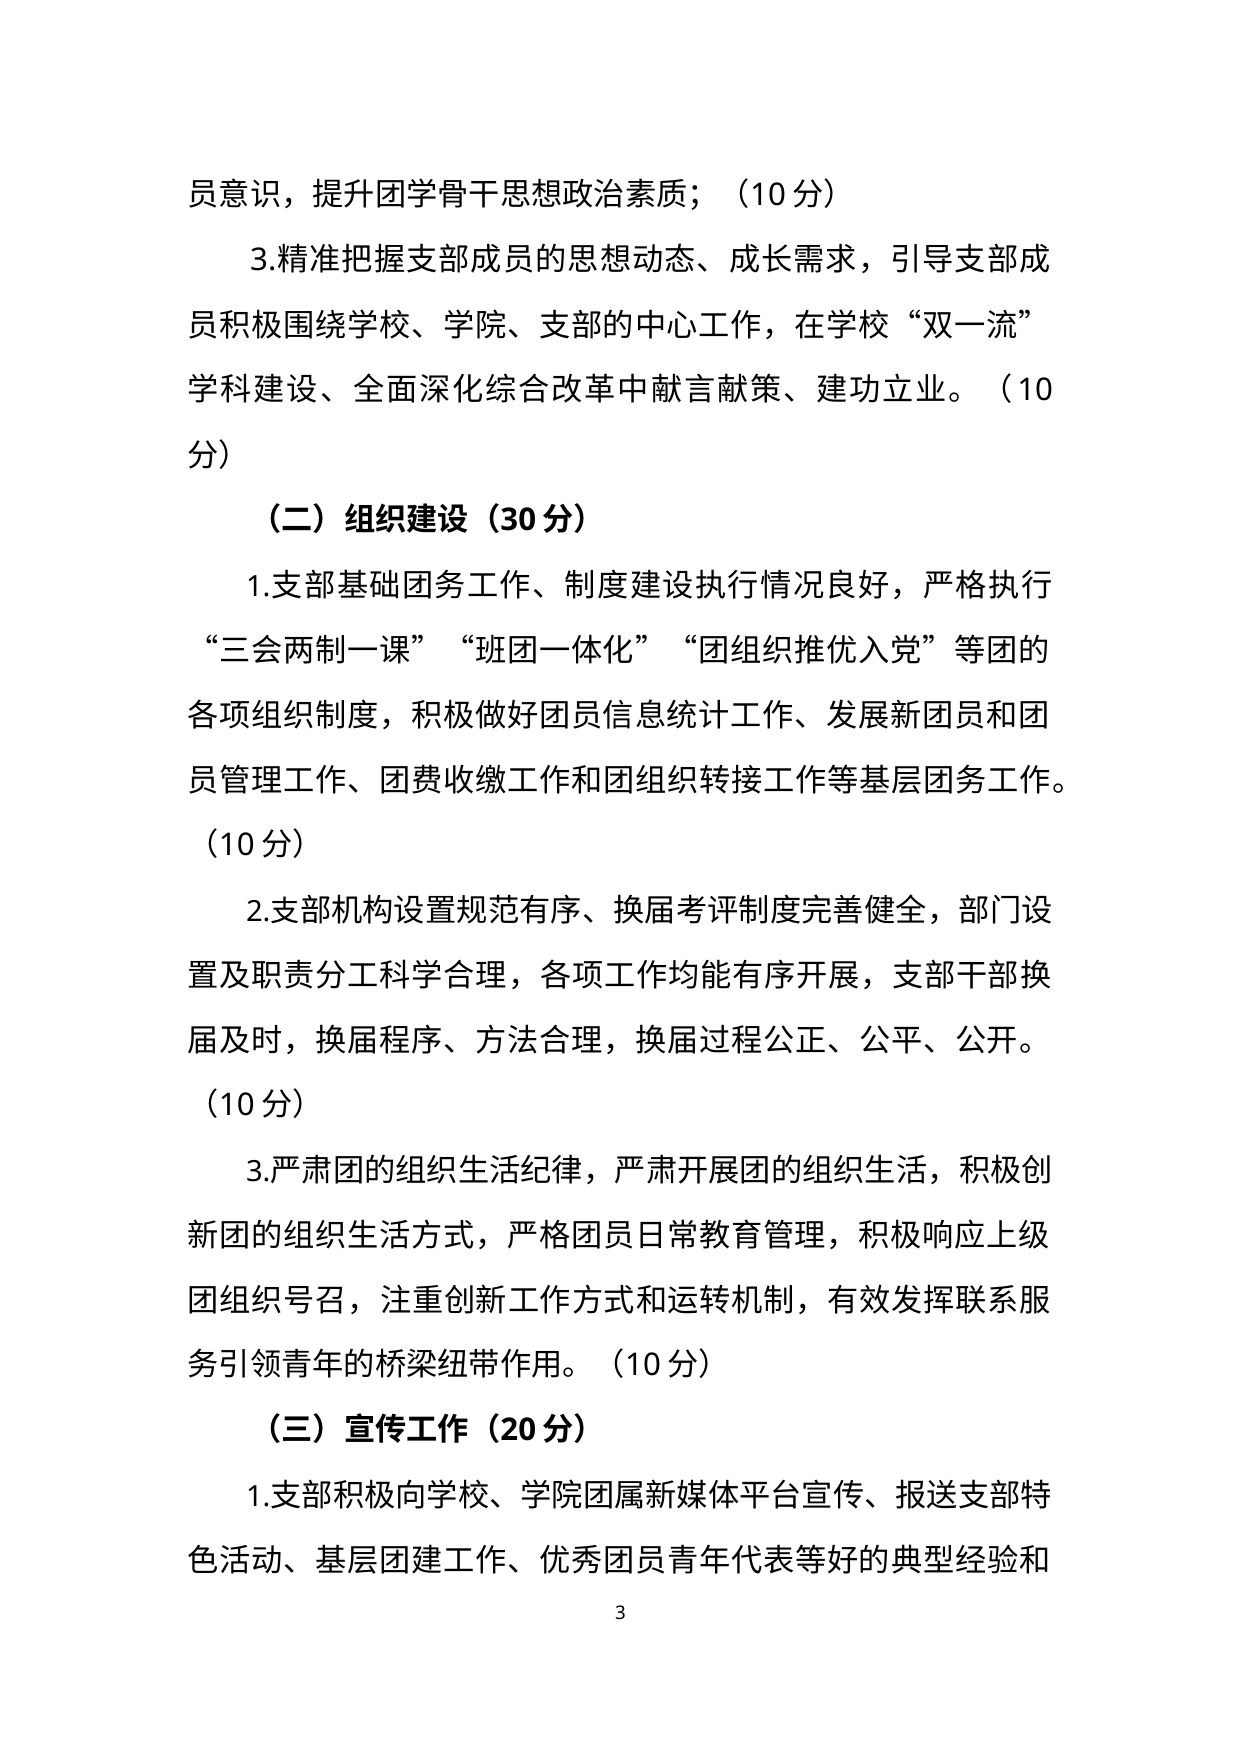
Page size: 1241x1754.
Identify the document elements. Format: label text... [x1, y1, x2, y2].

text 2.支部机构设置规范有序、换届考评制度完善健全，部门设置及职责分工科学合理，各项工作均能有序开展，支部干部换届及时，换届程序、方法合理，换届过程公正、公平、公开。（10分） [187, 875, 1053, 1135]
text （三）宣传工作（20分） [187, 1395, 1053, 1460]
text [187, 1460, 1053, 1590]
text （二）组织建设（30分） [187, 485, 1053, 550]
text 1.支部基础团务工作、制度建设执行情况良好，严格执行“三会两制一课”“班团一体化”“团组织推优入党”等团的各项组织制度，积极做好团员信息统计工作、发展新团员和团员管理工作、团费收缴工作和团组织转接工作等基层团务工作。（10分） [187, 550, 1053, 875]
text 3.严肃团的组织生活纪律，严肃开展团的组织生活，积极创新团的组织生活方式，严格团员日常教育管理，积极响应上级团组织号召，注重创新工作方式和运转机制，有效发挥联系服务引领青年的桥梁纽带作用。（10分） [187, 1135, 1053, 1395]
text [187, 160, 1053, 225]
text 3.精准把握支部成员的思想动态、成长需求，引导支部成员积极围绕学校、学院、支部的中心工作，在学校“双一流”学科建设、全面深化综合改革中献言献策、建功立业。（10分） [187, 225, 1053, 485]
